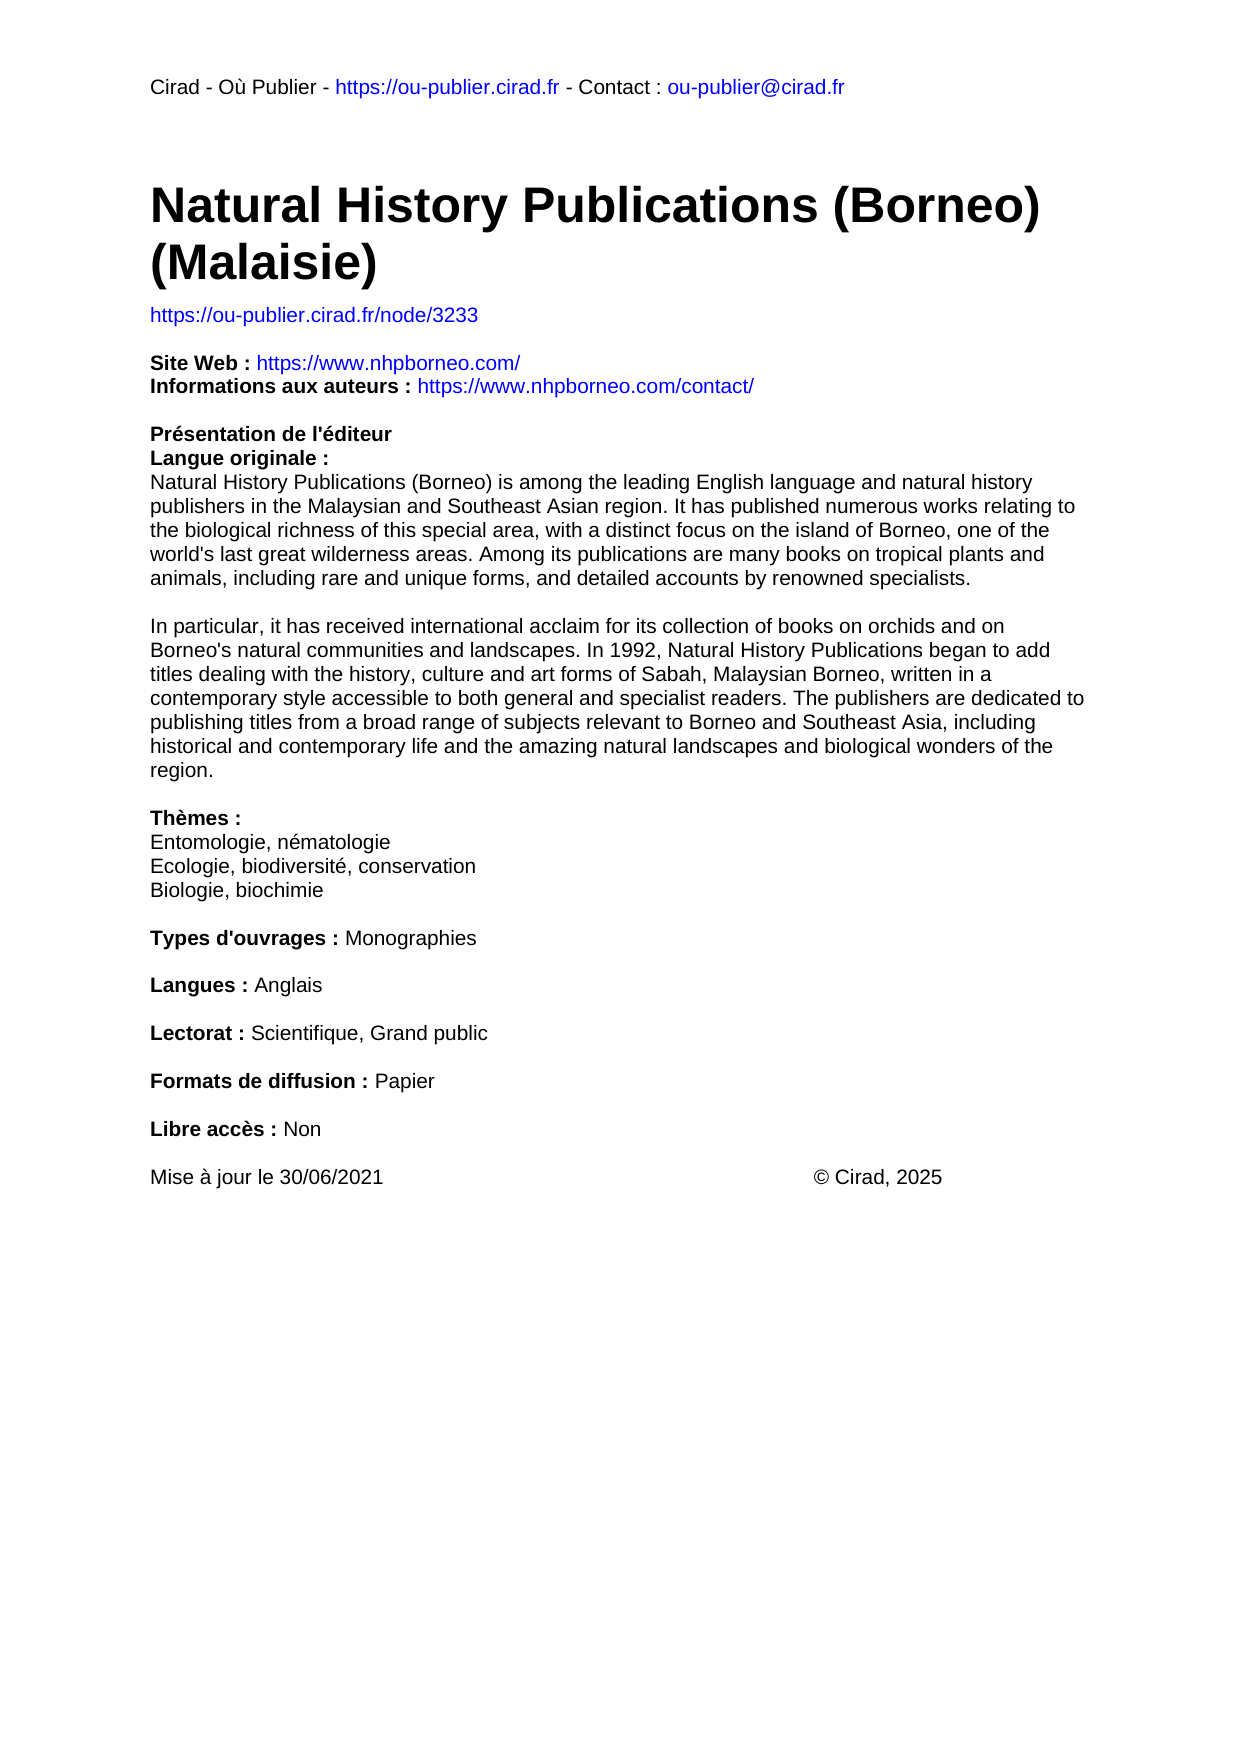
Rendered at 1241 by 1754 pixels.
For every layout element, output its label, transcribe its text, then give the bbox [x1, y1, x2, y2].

text https://ou-publier.cirad.fr/node/3233 [150, 302, 1090, 326]
text In particular, it has received international acclaim for its collection of books on orchids and on Borneo's natural communities and landscapes. In 1992, Natural History Publications began to add titles dealing with the history, culture and art forms of Sabah, Malaysian Borneo, written in a contemporary style accessible to both general and specialist readers. The publishers are dedicated to publishing titles from a broad range of subjects relevant to Borneo and Southeast Asia, including historical and contemporary life and the amazing natural landscapes and biological wonders of the region. [150, 614, 1090, 782]
text Site Web : https://www.nhpborneo.com/Informations aux auteurs : https://www.nhpborneo.com/contact/Présentation de l'éditeurLangue originale : [150, 326, 1090, 470]
text Thèmes : Entomologie, nématologieEcologie, biodiversité, conservationBiologie, biochimieTypes d'ouvrages : MonographiesLangues : AnglaisLectorat : Scientifique, Grand publicFormats de diffusion : PapierLibre accès : NonMise à jour le 30/06/2021 © Cirad, 2025 [150, 782, 1090, 1189]
text Natural History Publications (Borneo) is among the leading English language and natural history publishers in the Malaysian and Southeast Asian region. It has published numerous works relating to the biological richness of this special area, with a distinct focus on the island of Borneo, one of the world's last great wilderness areas. Among its publications are many books on tropical plants and animals, including rare and unique forms, and detailed accounts by renowned specialists. [150, 470, 1090, 590]
subtitle Natural History Publications (Borneo) (Malaisie) [150, 175, 1090, 290]
